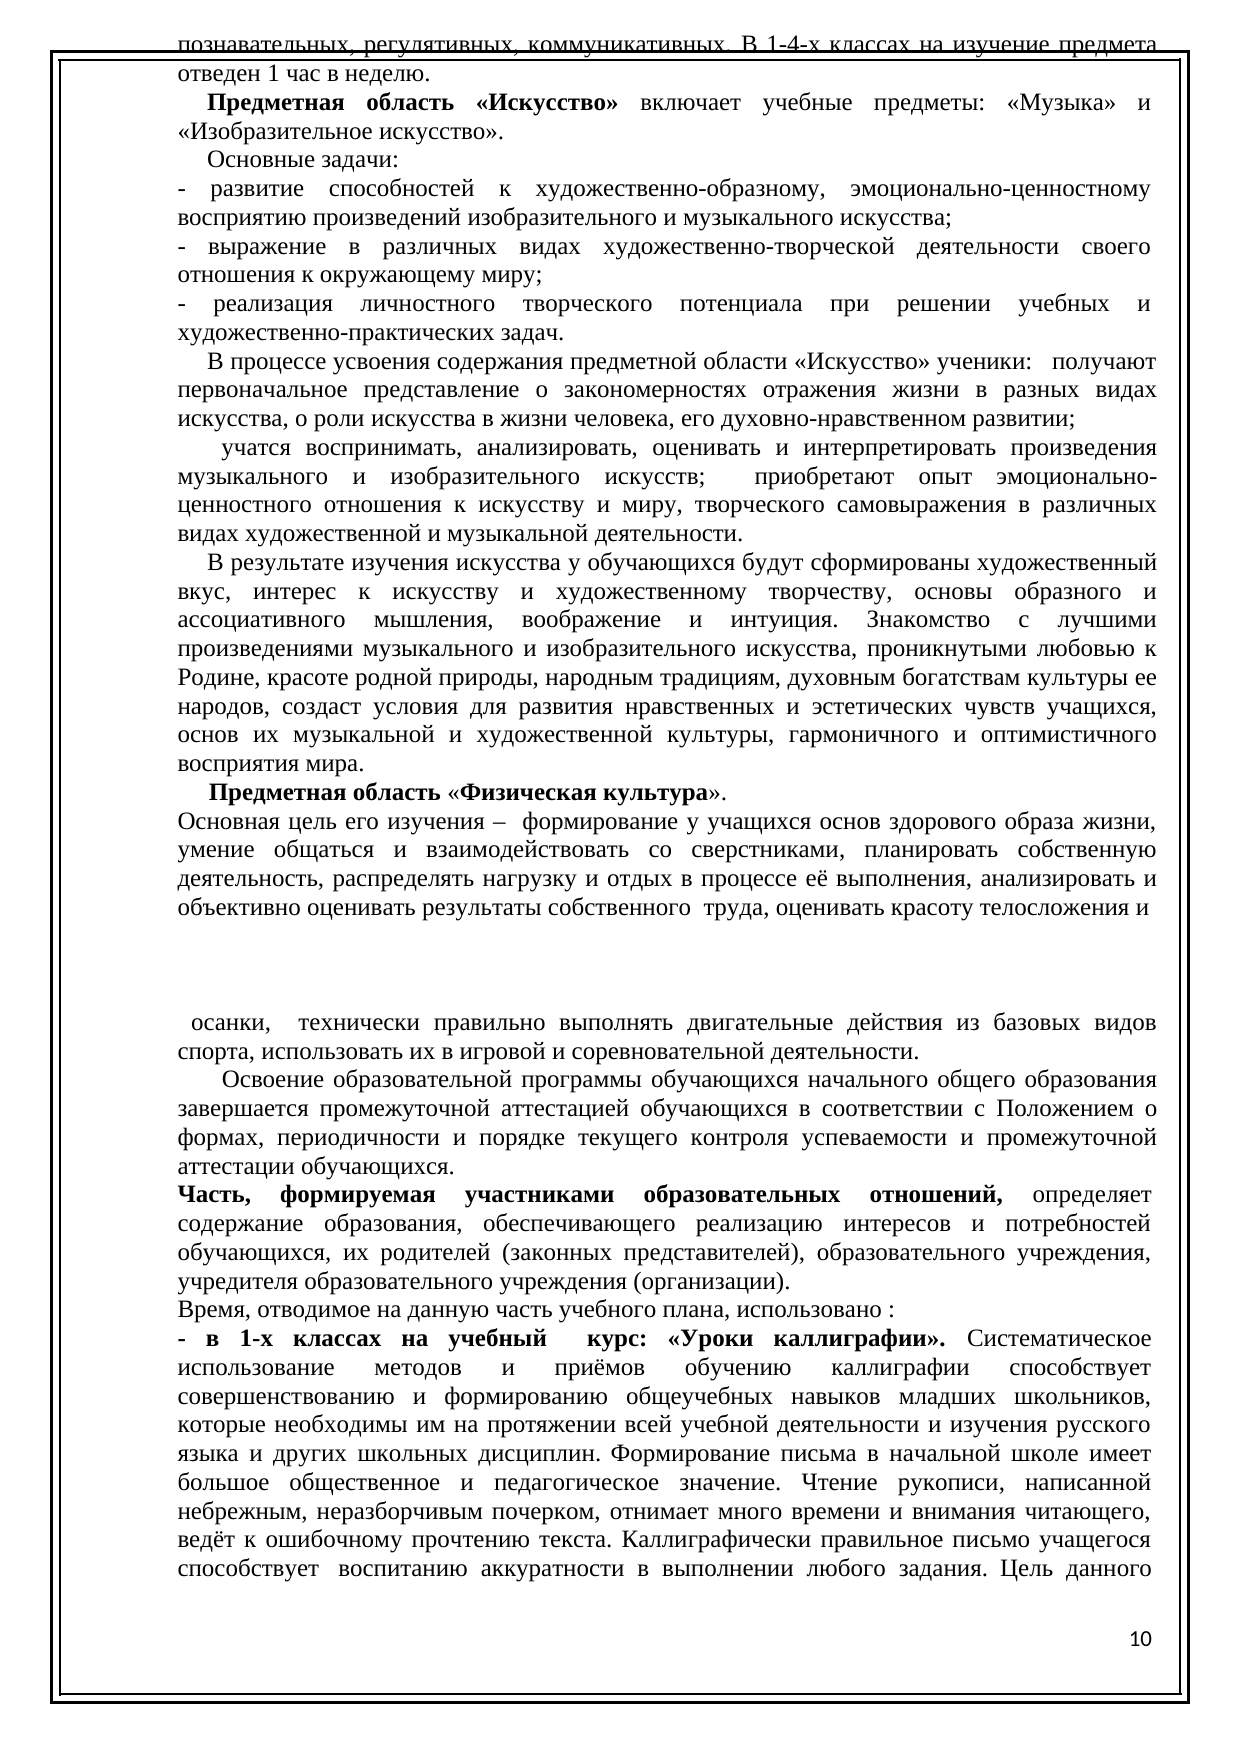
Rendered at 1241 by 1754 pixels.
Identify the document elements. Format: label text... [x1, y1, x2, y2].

text Предметная область «Искусство» включает учебные предметы: «Музыка» и «Изобразительное искусство». [177, 87, 1152, 144]
text Часть, формируемая участниками образовательных отношений, определяет содержание образования, обеспечивающего реализацию интересов и потребностей обучающихся, их родителей (законных представителей), образовательного учреждения, учредителя образовательного учреждения (организации). [177, 1179, 1152, 1294]
text - развитие способностей к художественно-образному, эмоционально-ценностному восприятию произведений изобразительного и музыкального искусства; [177, 173, 1152, 231]
text Время, отводимое на данную часть учебного плана, использовано : [177, 1294, 1152, 1323]
text В результате изучения искусства у обучающихся будут сформированы художественный вкус, интерес к искусству и художественному творчеству, основы образного и ассоциативного мышления, воображение и интуиция. Знакомство с лучшими произведениями музыкального и изобразительного искусства, проникнутыми любовью к Родине, красоте родной природы, народным традициям, духовным богатствам культуры ее народов, создаст условия для развития нравственных и эстетических чувств учащихся, основ их музыкальной и художественной культуры, гармоничного и оптимистичного восприятия мира. [177, 547, 1158, 777]
text учатся воспринимать, анализировать, оценивать и интерпретировать произведения музыкального и изобразительного искусств; приобретают опыт эмоционально-ценностного отношения к искусству и миру, творческого самовыражения в различных видах художественной и музыкальной деятельности. [177, 432, 1158, 547]
text - выражение в различных видах художественно-творческой деятельности своего отношения к окружающему миру; [177, 231, 1152, 288]
text Основная цель его изучения – формирование у учащихся основ здорового образа жизни, умение общаться и взаимодействовать со сверстниками, планировать собственную деятельность, распределять нагрузку и отдых в процессе её выполнения, анализировать и объективно оценивать результаты собственного труда, оценивать красоту телосложения и [177, 806, 1158, 921]
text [177, 61, 1158, 87]
text осанки, технически правильно выполнять двигательные действия из базовых видов спорта, использовать их в игровой и соревновательной деятельности. [177, 1007, 1158, 1064]
text - реализация личностного творческого потенциала при решении учебных и художественно-практических задач. [177, 288, 1152, 346]
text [177, 29, 1158, 50]
text Основные задачи: [177, 144, 1152, 173]
text Освоение образовательной программы обучающихся начального общего образования завершается промежуточной аттестацией обучающихся в соответствии с Положением о формах, периодичности и порядке текущего контроля успеваемости и промежуточной аттестации обучающихся. [177, 1064, 1158, 1179]
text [177, 1323, 1152, 1582]
text Предметная область «Физическая культура». [177, 777, 1152, 806]
text В процессе усвоения содержания предметной области «Искусство» ученики: получают первоначальное представление о закономерностях отражения жизни в разных видах искусства, о роли искусства в жизни человека, его духовно-нравственном развитии; [177, 346, 1158, 432]
